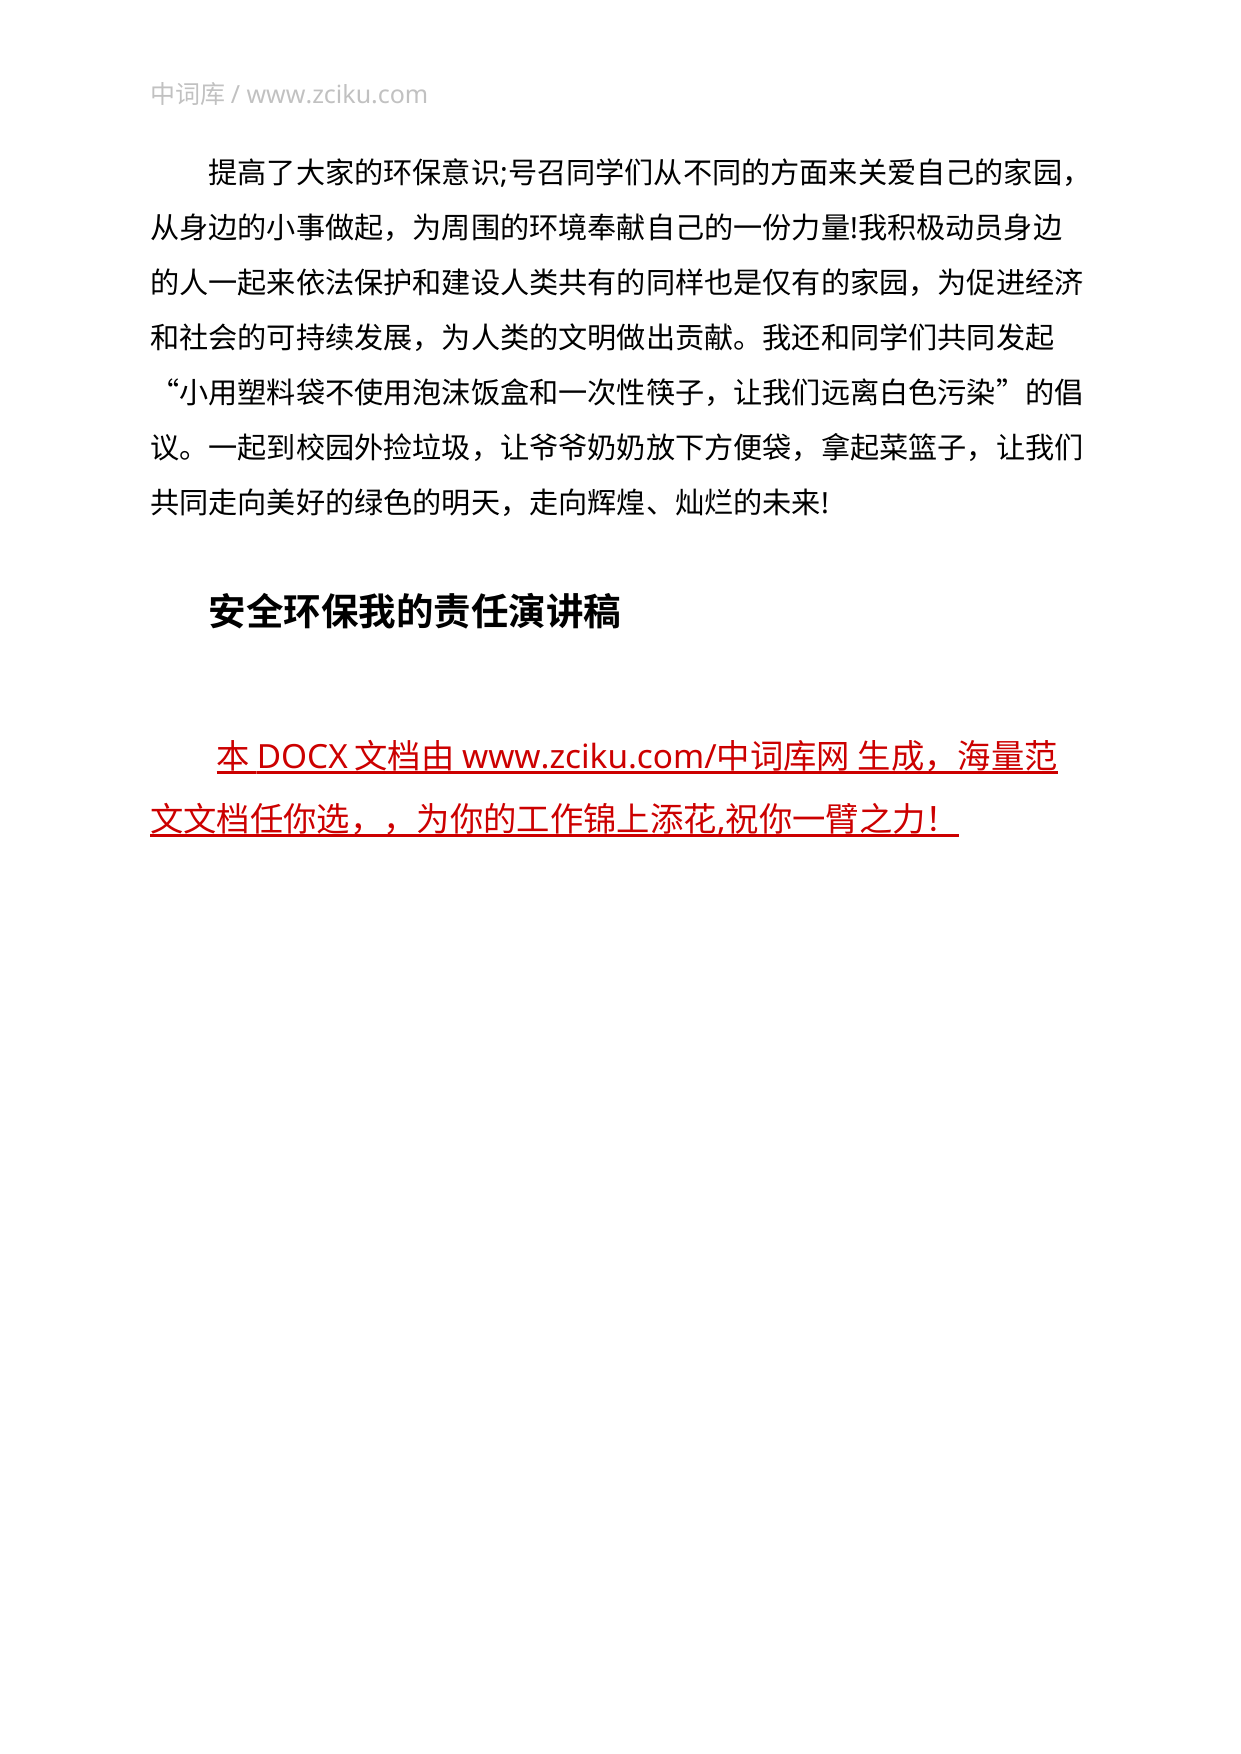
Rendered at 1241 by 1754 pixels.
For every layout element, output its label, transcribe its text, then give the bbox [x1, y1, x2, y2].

text 本DOCX文档由 www.zciku.com/中词库网 生成，海量范文文档任你选，，为你的工作锦上添花,祝你一臂之力！ [150, 730, 1090, 841]
text 提高了大家的环保意识;号召同学们从不同的方面来关爱自己的家园，从身边的小事做起，为周围的环境奉献自己的一份力量!我积极动员身边的人一起来依法保护和建设人类共有的同样也是仅有的家园，为促进经济和社会的可持续发展，为人类的文明做出贡献。我还和同学们共同发起“小用塑料袋不使用泡沫饭盒和一次性筷子，让我们远离白色污染”的倡议。一起到校园外捡垃圾，让爷爷奶奶放下方便袋，拿起菜篮子，让我们共同走向美好的绿色的明天，走向辉煌、灿烂的未来! [150, 150, 1090, 522]
text 安全环保我的责任演讲稿 [150, 582, 1090, 636]
